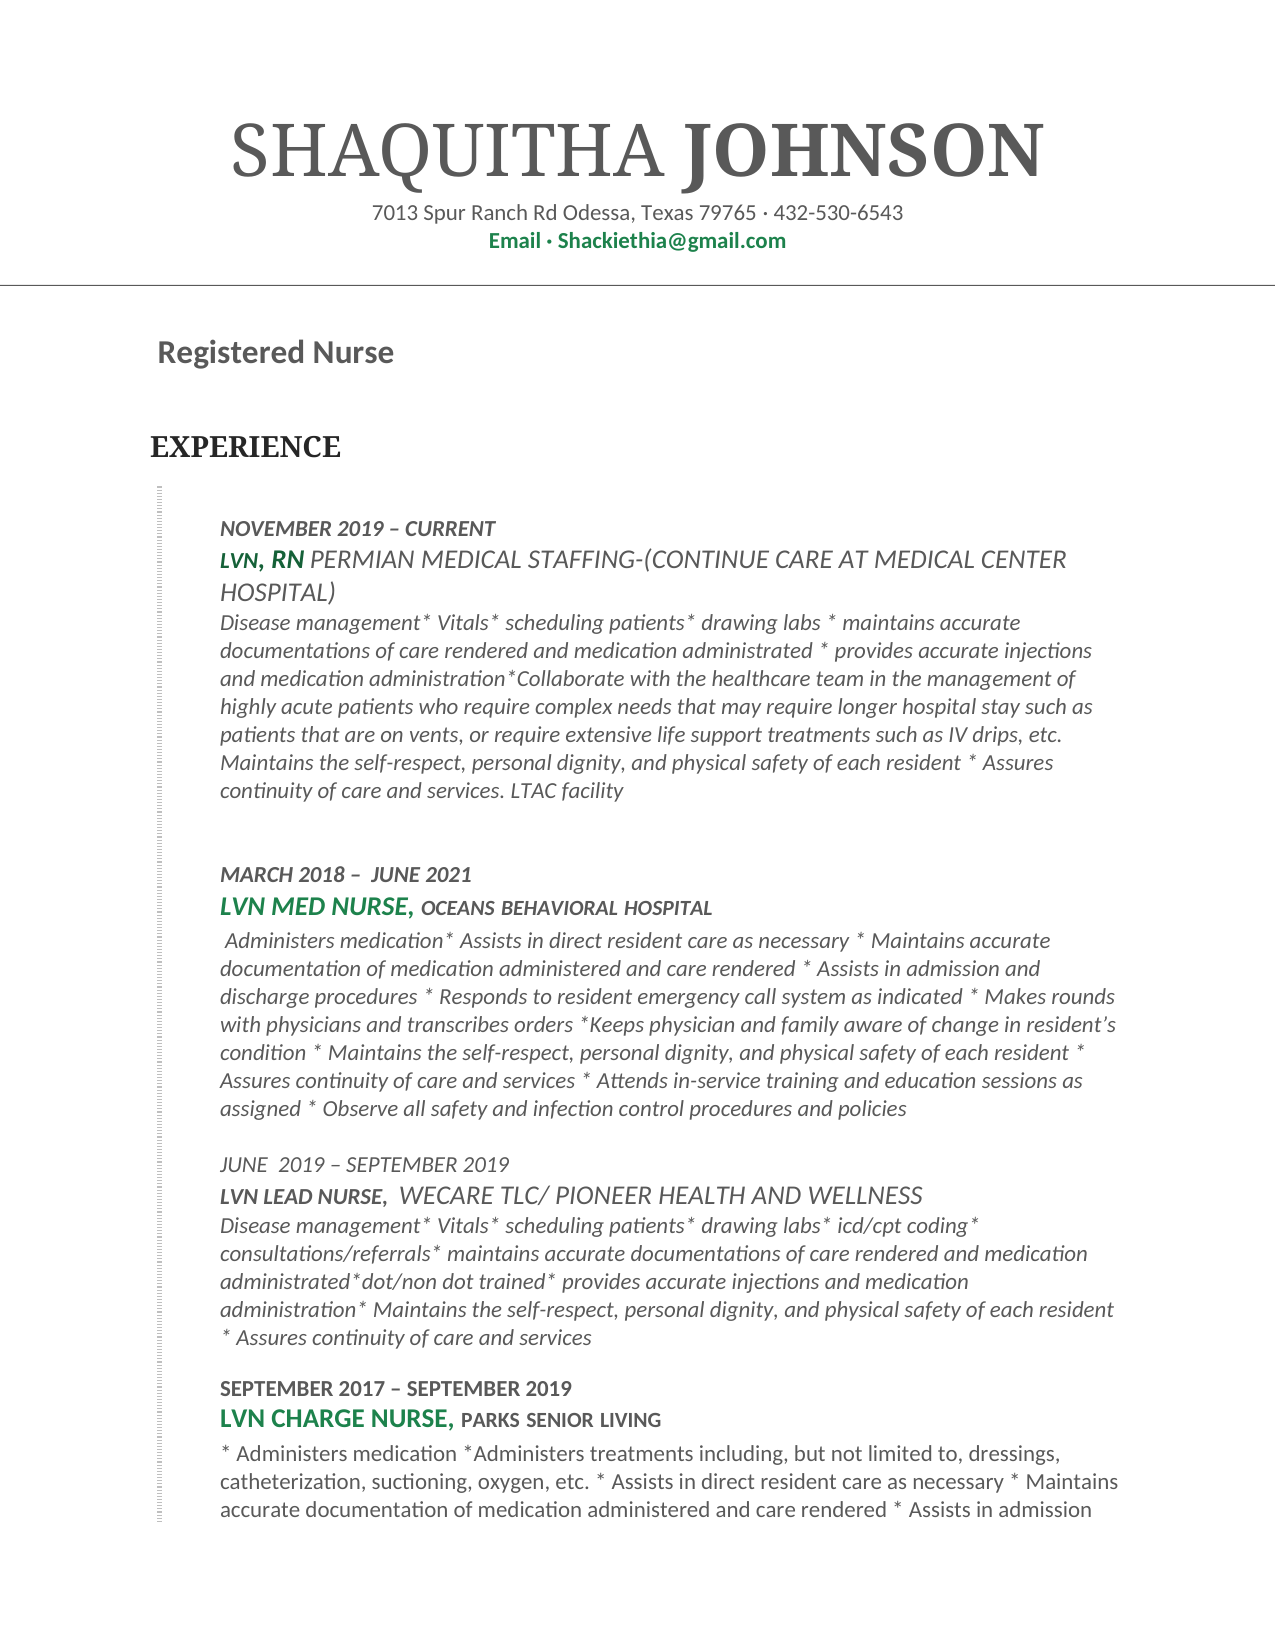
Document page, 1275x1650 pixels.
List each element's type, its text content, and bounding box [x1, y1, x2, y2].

table_header November 2019 – Current LVN, RN Permian Medical Staffing-(Continue care at Medical center hospital) Disease management* Vitals* scheduling patients* drawing labs * maintains accurate documentations of care rendered and medication administrated * provides accurate injections and medication administration*Collaborate with the healthcare team in the management of highly acute patients who require complex needs that may require longer hospital stay such as patients that are on vents, or require extensive life support treatments such as IV drips, etc. Maintains the self-respect, personal dignity, and physical safety of each resident * Assures continuity of care and services. LTAC facility March 2018 – June 2021 Lvn Med nurse, oceans behavioral hospital Administers medication* Assists in direct resident care as necessary * Maintains accurate documentation of medication administered and care rendered * Assists in admission and discharge procedures * Responds to resident emergency call system as indicated * Makes rounds with physicians and transcribes orders *Keeps physician and family aware of change in resident’s condition * Maintains the self-respect, personal dignity, and physical safety of each resident * Assures continuity of care and services * Attends in-service training and education sessions as assigned * Observe all safety and infection control procedures and policies JUNE 2019 – SEPTEMBER 2019 LVN Lead Nurse, WECARE TLC/ PIONEER HEALTH AND WELLNESS Disease management* Vitals* scheduling patients* drawing labs* icd/cpt coding* consultations/referrals* maintains accurate documentations of care rendered and medication administrated*dot/non dot trained* provides accurate injections and medication administration* Maintains the self-respect, personal dignity, and physical safety of each resident * Assures continuity of care and services [160, 486, 1125, 1351]
table_header Shaquitha JOhnson 7013 Spur Ranch Rd Odessa, Texas 79765 432-530-6543 Shackiethia@gmail.com [150, 99, 1125, 286]
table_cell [160, 1351, 1125, 1523]
table_cell Registered Nurse [150, 286, 1125, 384]
